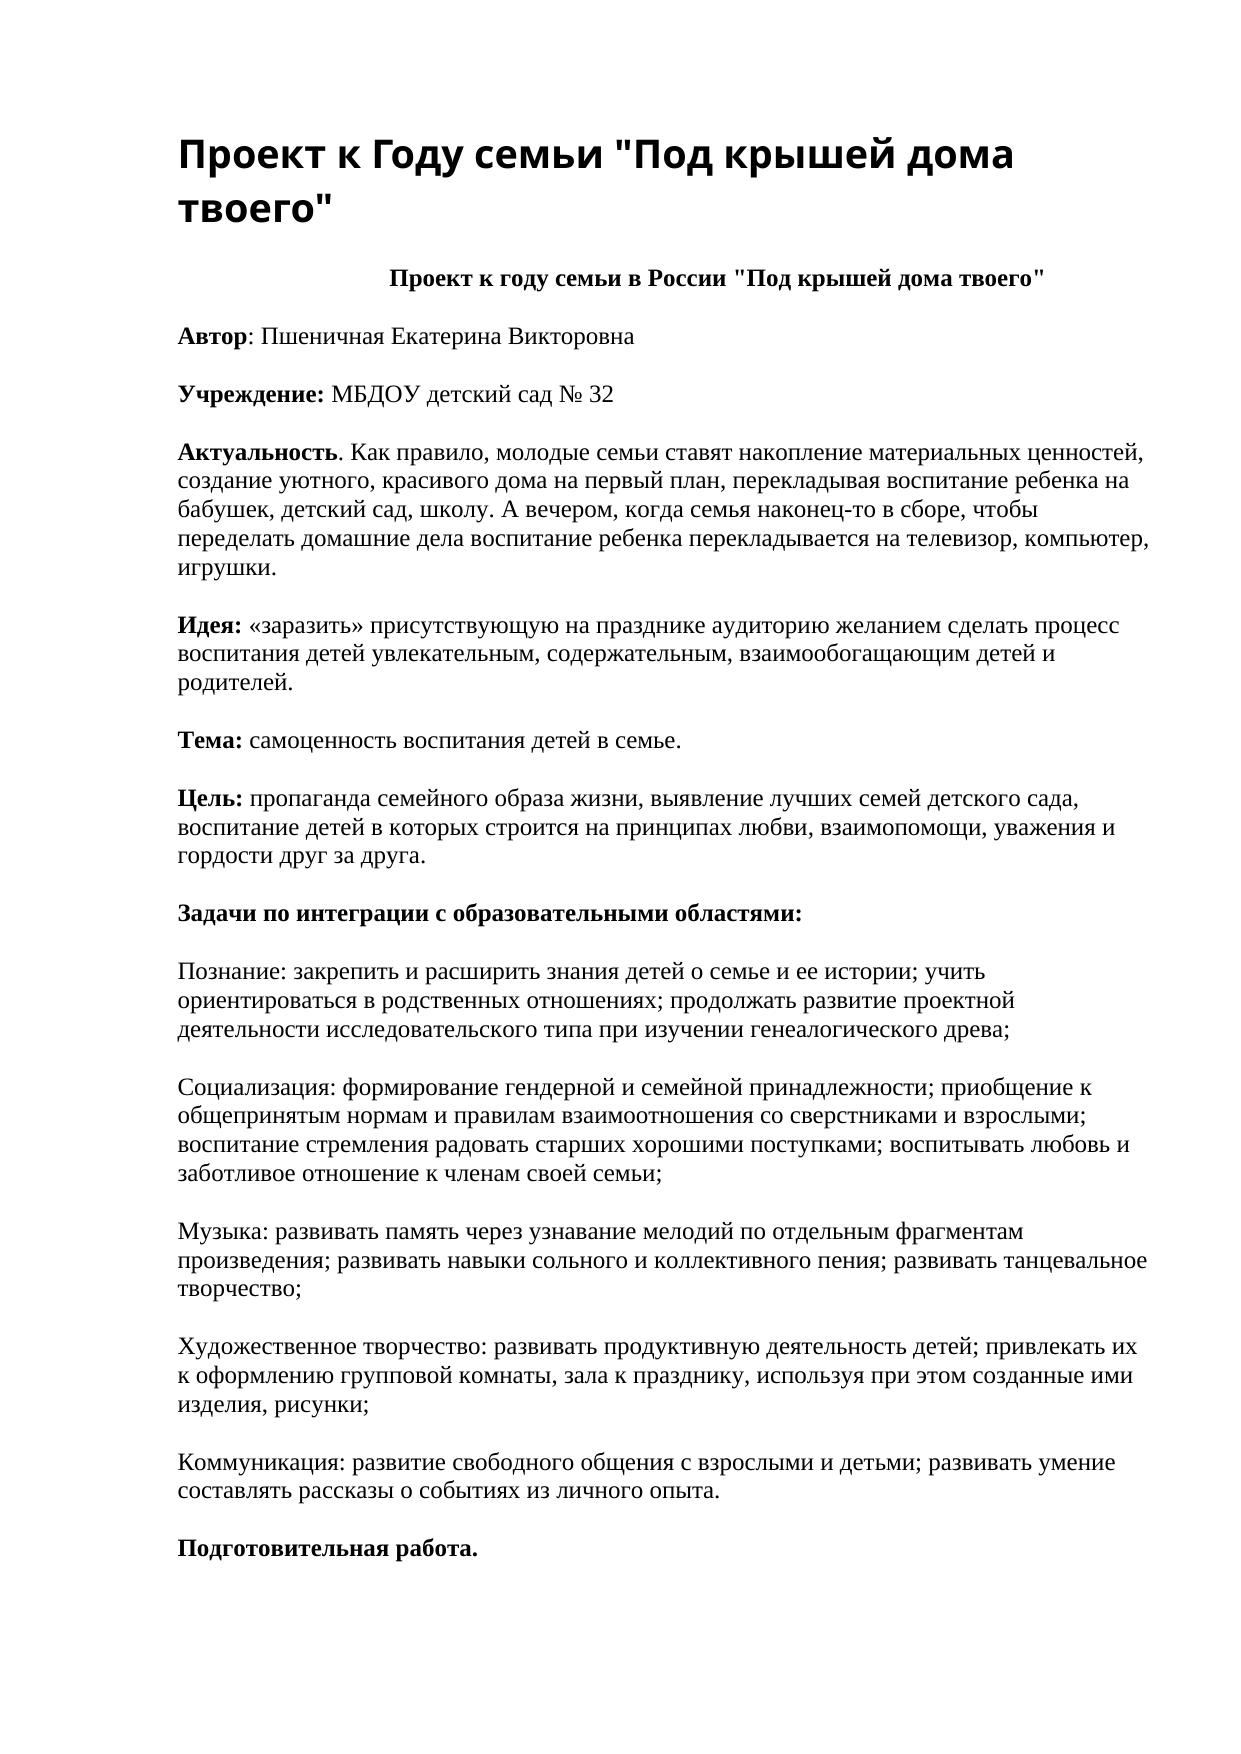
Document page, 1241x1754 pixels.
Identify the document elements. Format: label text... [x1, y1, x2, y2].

text Социализация: формирование гендерной и семейной принадлежности; приобщение к общепринятым нормам и правилам взаимоотношения со сверстниками и взрослыми; воспитание стремления радовать старших хорошими поступками; воспитывать любовь и заботливое отношение к членам своей семьи; [177, 1072, 1152, 1187]
text Актуальность. Как правило, молодые семьи ставят накопление материальных ценностей, создание уютного, красивого дома на первый план, перекладывая воспитание ребенка на бабушек, детский сад, школу. А вечером, когда семья наконец-то в сборе, чтобы переделать домашние дела воспитание ребенка перекладывается на телевизор, компьютер, игрушки. [177, 437, 1152, 581]
text Проект к Году семьи "Под крышей дома твоего" [177, 126, 1152, 234]
text Автор: Пшеничная Екатерина Викторовна [177, 321, 1152, 350]
text Подготовительная работа. [177, 1533, 1152, 1562]
text Тема: самоценность воспитания детей в семье. [177, 725, 1152, 754]
text Проект к году семьи в России "Под крышей дома твоего" [177, 263, 1152, 292]
text Задачи по интеграции с образовательными областями: [177, 898, 1152, 927]
text Коммуникация: развитие свободного общения с взрослыми и детьми; развивать умение составлять рассказы о событиях из личного опыта. [177, 1447, 1152, 1504]
text Учреждение: МБДОУ детский сад № 32 [177, 379, 1152, 408]
text Художественное творчество: развивать продуктивную деятельность детей; привлекать их к оформлению групповой комнаты, зала к празднику, используя при этом созданные ими изделия, рисунки; [177, 1331, 1152, 1418]
text Познание: закрепить и расширить знания детей о семье и ее истории; учить ориентироваться в родственных отношениях; продолжать развитие проектной деятельности исследовательского типа при изучении генеалогического древа; [177, 956, 1152, 1043]
text Идея: «заразить» присутствующую на празднике аудиторию желанием сделать процесс воспитания детей увлекательным, содержательным, взаимообогащающим детей и родителей. [177, 610, 1152, 696]
text Музыка: развивать память через узнавание мелодий по отдельным фрагментам произведения; развивать навыки сольного и коллективного пения; развивать танцевальное творчество; [177, 1216, 1152, 1302]
text Цель: пропаганда семейного образа жизни, выявление лучших семей детского сада, воспитание детей в которых строится на принципах любви, взаимопомощи, уважения и гордости друг за друга. [177, 783, 1152, 869]
